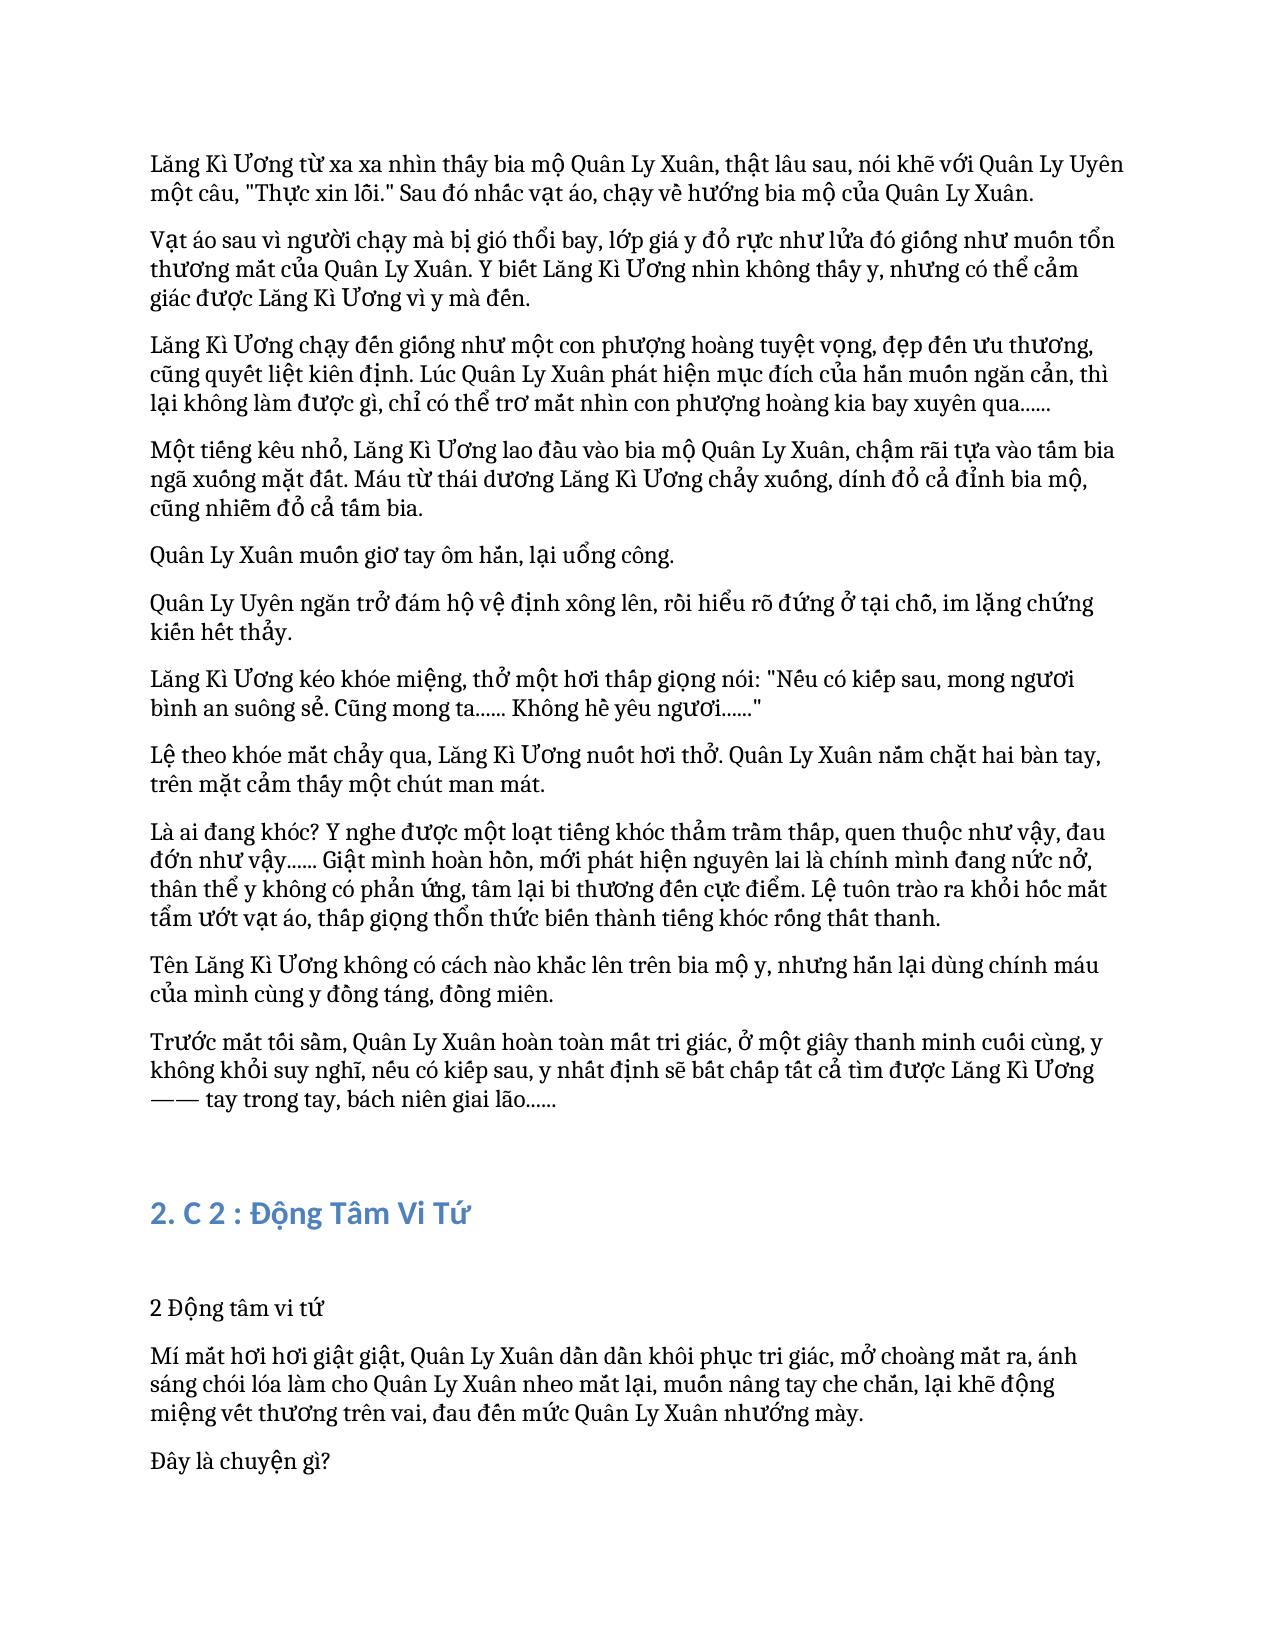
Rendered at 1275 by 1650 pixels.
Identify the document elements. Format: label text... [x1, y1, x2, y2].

text Lăng Kì Ương chạy đến giống như một con phượng hoàng tuyệt vọng, đẹp đến ưu thương, cũng quyết liệt kiên định. Lúc Quân Ly Xuân phát hiện mục đích của hắn muốn ngăn cản, thì lại không làm được gì, chỉ có thể trơ mắt nhìn con phượng hoàng kia bay xuyên qua...... [150, 331, 1125, 417]
text Vạt áo sau vì người chạy mà bị gió thổi bay, lớp giá y đỏ rực như lửa đó giống như muốn tổn thương mắt của Quân Ly Xuân. Y biết Lăng Kì Ương nhìn không thấy y, nhưng có thể cảm giác được Lăng Kì Ương vì y mà đến. [150, 226, 1125, 312]
text 2 Động tâm vi tứ [150, 1237, 1125, 1323]
text Trước mắt tối sầm, Quân Ly Xuân hoàn toàn mất tri giác, ở một giây thanh minh cuối cùng, y không khỏi suy nghĩ, nếu có kiếp sau, y nhất định sẽ bất chấp tất cả tìm được Lăng Kì Ương —— tay trong tay, bách niên giai lão...... [150, 1027, 1125, 1171]
text Lệ theo khóe mắt chảy qua, Lăng Kì Ương nuốt hơi thở. Quân Ly Xuân nắm chặt hai bàn tay, trên mặt cảm thấy một chút man mát. [150, 741, 1125, 799]
text Quân Ly Xuân muốn giơ tay ôm hắn, lại uổng công. [150, 541, 1125, 570]
text Lăng Kì Ương kéo khóe miệng, thở một hơi thấp giọng nói: "Nếu có kiếp sau, mong ngươi bình an suông sẻ. Cũng mong ta...... Không hề yêu ngươi......" [150, 665, 1125, 722]
text Mí mắt hơi hơi giật giật, Quân Ly Xuân dần dần khôi phục tri giác, mở choàng mắt ra, ánh sáng chói lóa làm cho Quân Ly Xuân nheo mắt lại, muốn nâng tay che chắn, lại khẽ động miệng vết thương trên vai, đau đến mức Quân Ly Xuân nhướng mày. [150, 1342, 1125, 1428]
text Đây là chuyện gì? [150, 1447, 1125, 1475]
text Quân Ly Uyên ngăn trở đám hộ vệ định xông lên, rồi hiểu rõ đứng ở tại chỗ, im lặng chứng kiến hết thảy. [150, 589, 1125, 646]
text Là ai đang khóc? Y nghe được một loạt tiếng khóc thảm trầm thấp, quen thuộc như vậy, đau đớn như vậy...... Giật mình hoàn hồn, mới phát hiện nguyên lai là chính mình đang nức nở, thân thể y không có phản ứng, tâm lại bi thương đến cực điểm. Lệ tuôn trào ra khỏi hốc mắt tẩm ướt vạt áo, thấp giọng thổn thức biến thành tiếng khóc rống thất thanh. [150, 817, 1125, 932]
text Lăng Kì Ương từ xa xa nhìn thấy bia mộ Quân Ly Xuân, thật lâu sau, nói khẽ với Quân Ly Uyên một câu, "Thực xin lỗi." Sau đó nhấc vạt áo, chạy về hướng bia mộ của Quân Ly Xuân. [150, 150, 1125, 207]
text Một tiếng kêu nhỏ, Lăng Kì Ương lao đầu vào bia mộ Quân Ly Xuân, chậm rãi tựa vào tấm bia ngã xuống mặt đất. Máu từ thái dương Lăng Kì Ương chảy xuống, dính đỏ cả đỉnh bia mộ, cũng nhiễm đỏ cả tấm bia. [150, 436, 1125, 522]
subtitle 2. C 2 : Động Tâm Vi Tứ [150, 1192, 1125, 1233]
text Tên Lăng Kì Ương không có cách nào khắc lên trên bia mộ y, nhưng hắn lại dùng chính máu của mình cùng y đồng táng, đồng miên. [150, 951, 1125, 1009]
